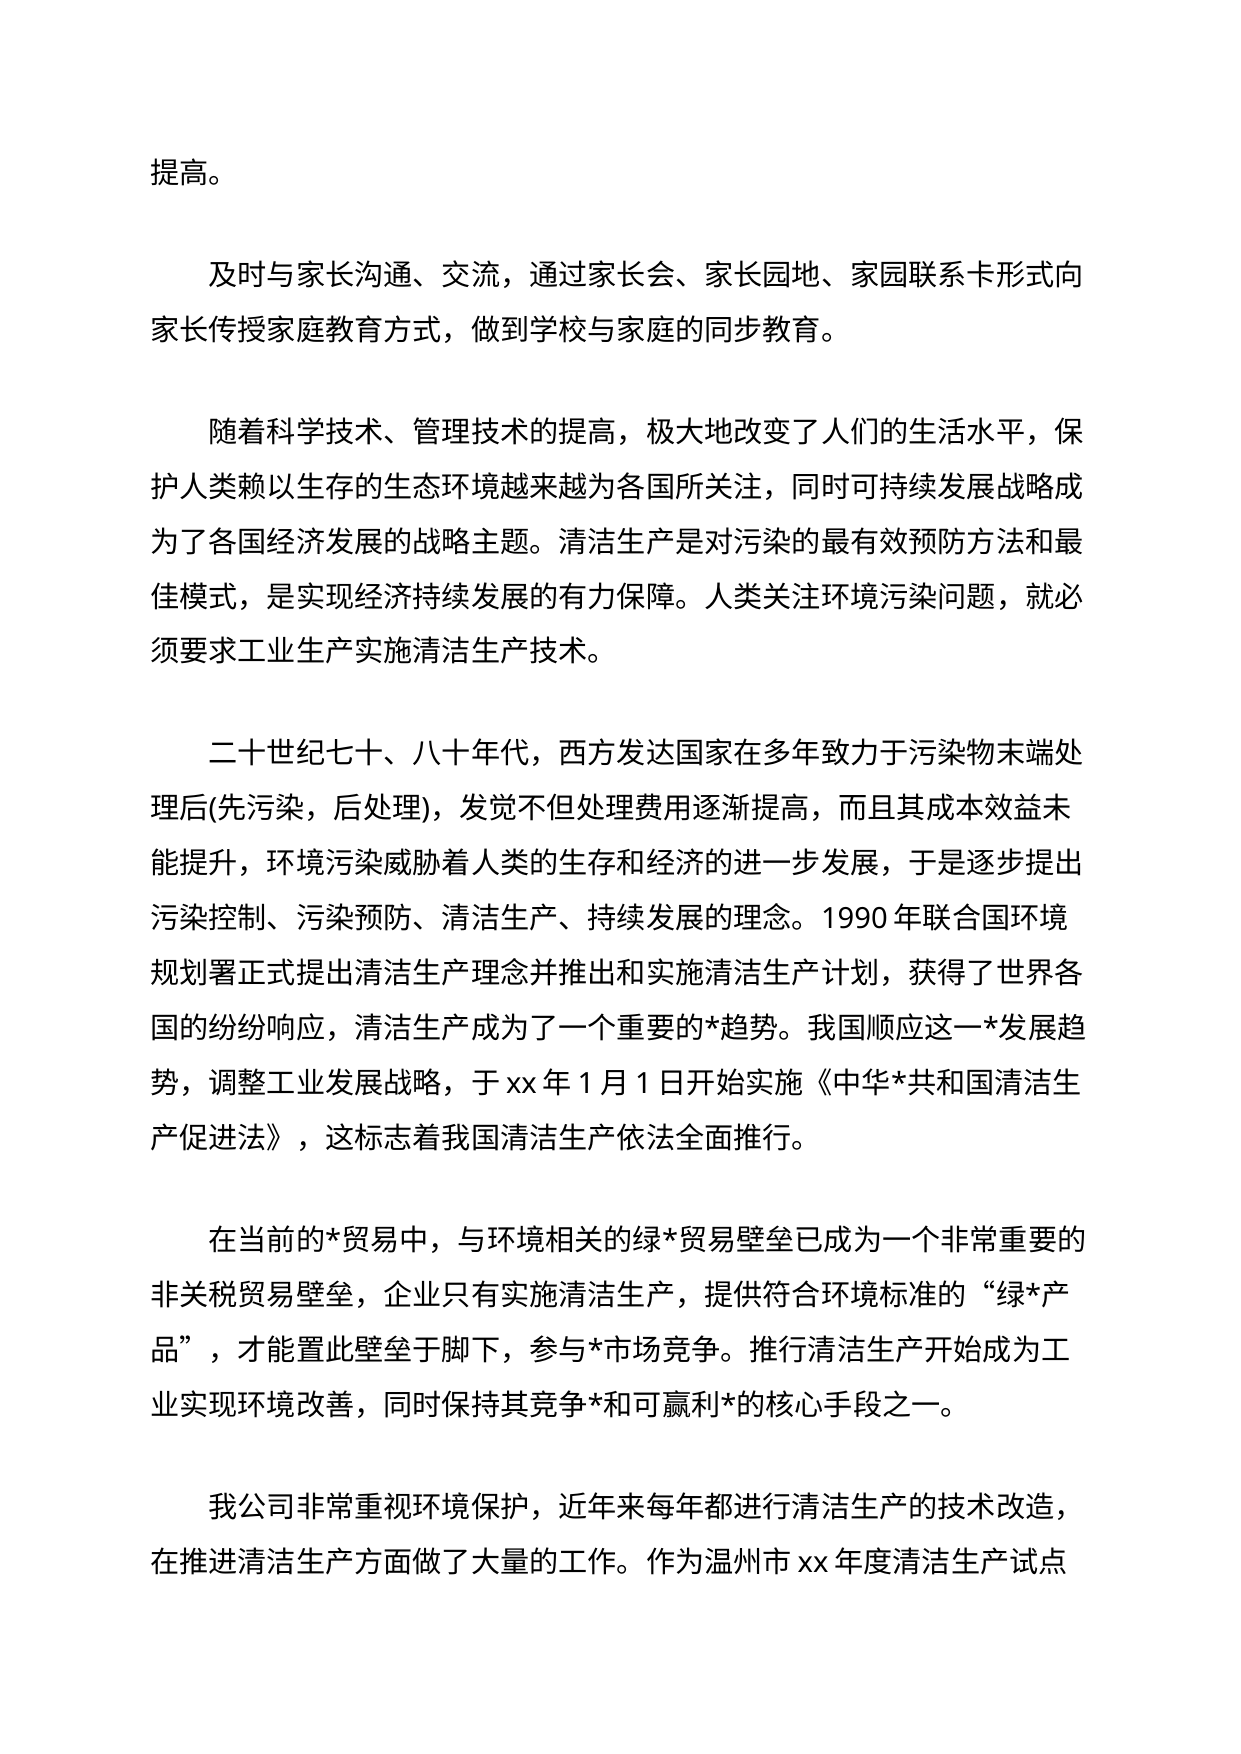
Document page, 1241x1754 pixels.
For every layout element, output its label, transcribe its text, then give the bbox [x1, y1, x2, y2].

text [150, 1483, 1090, 1581]
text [150, 150, 1090, 192]
text 及时与家长沟通、交流，通过家长会、家长园地、家园联系卡形式向家长传授家庭教育方式，做到学校与家庭的同步教育。 [150, 252, 1090, 349]
text 在当前的*贸易中，与环境相关的绿*贸易壁垒已成为一个非常重要的非关税贸易壁垒，企业只有实施清洁生产，提供符合环境标准的“绿*产品”，才能置此壁垒于脚下，参与*市场竞争。推行清洁生产开始成为工业实现环境改善，同时保持其竞争*和可赢利*的核心手段之一。 [150, 1216, 1090, 1424]
text 随着科学技术、管理技术的提高，极大地改变了人们的生活水平，保护人类赖以生存的生态环境越来越为各国所关注，同时可持续发展战略成为了各国经济发展的战略主题。清洁生产是对污染的最有效预防方法和最佳模式，是实现经济持续发展的有力保障。人类关注环境污染问题，就必须要求工业生产实施清洁生产技术。 [150, 408, 1090, 670]
text 二十世纪七十、八十年代，西方发达国家在多年致力于污染物末端处理后(先污染，后处理)，发觉不但处理费用逐渐提高，而且其成本效益未能提升，环境污染威胁着人类的生存和经济的进一步发展，于是逐步提出污染控制、污染预防、清洁生产、持续发展的理念。1990年联合国环境规划署正式提出清洁生产理念并推出和实施清洁生产计划，获得了世界各国的纷纷响应，清洁生产成为了一个重要的*趋势。我国顺应这一*发展趋势，调整工业发展战略，于xx年1月1日开始实施《中华*共和国清洁生产促进法》，这标志着我国清洁生产依法全面推行。 [150, 730, 1090, 1157]
